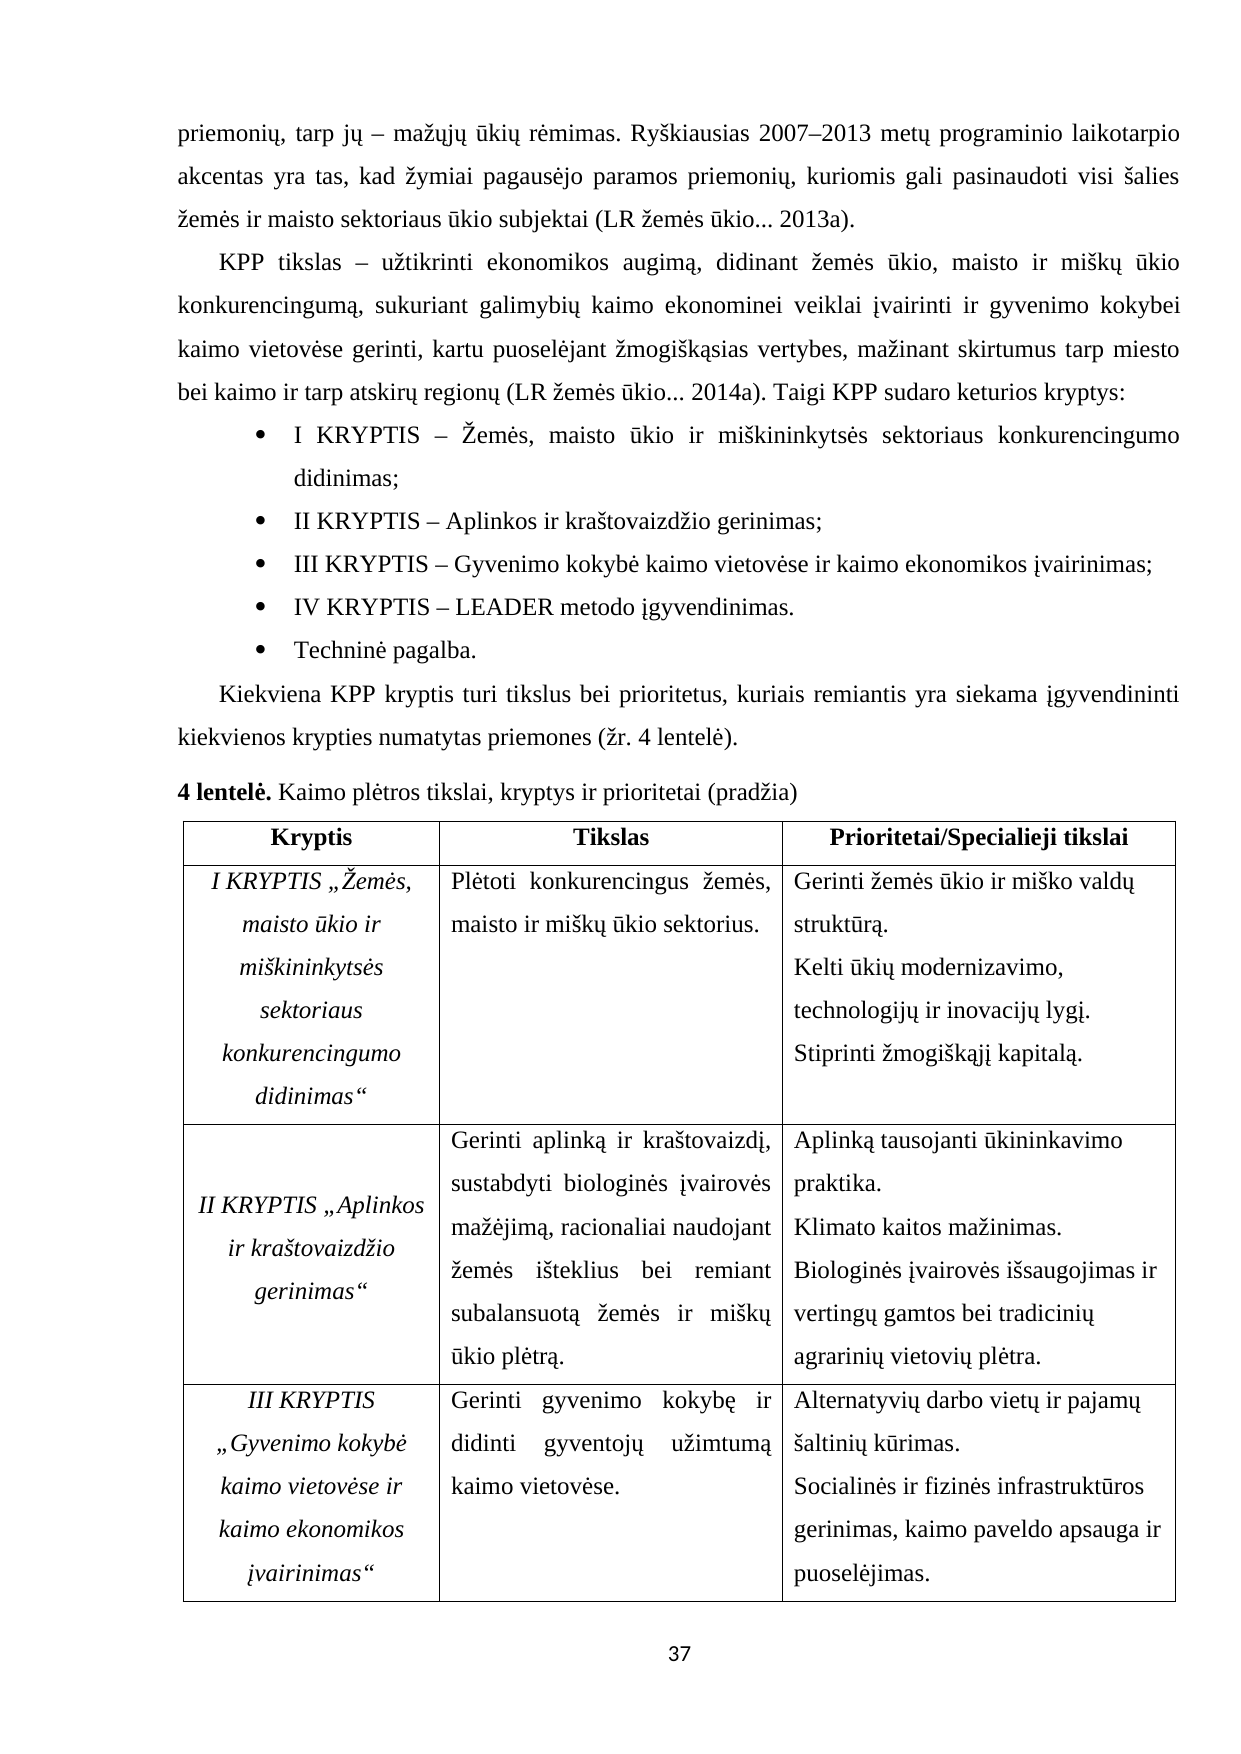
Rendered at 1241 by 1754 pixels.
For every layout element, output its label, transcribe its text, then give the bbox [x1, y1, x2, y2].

table_cell Gerinti gyvenimo kokybę ir didinti gyventojų užimtumą kaimo vietovėse. [440, 1385, 782, 1601]
table_cell III KRYPTIS „Gyvenimo kokybė kaimo vietovėse ir kaimo ekonomikos įvairinimas“ [184, 1385, 439, 1601]
list Techninė pagalba. [256, 636, 1181, 664]
table_cell I KRYPTIS „Žemės, maisto ūkio ir miškininkytsės sektoriaus konkurencingumo didinimas“ [184, 866, 439, 1124]
text 4 lentelė. Kaimo plėtros tikslai, kryptys ir prioritetai (pradžia) [177, 777, 1181, 806]
table_header Kryptis [184, 822, 439, 865]
text KPP tikslas – užtikrinti ekonomikos augimą, didinant žemės ūkio, maisto ir miškų ūkio konkurencingumą, sukuriant galimybių kaimo ekonominei veiklai įvairinti ir gyvenimo kokybei kaimo vietovėse gerinti, kartu puoselėjant žmogiškąsias vertybes, mažinant skirtumus tarp miesto bei kaimo ir tarp atskirų regionų (LR žemės ūkio... 2014a). Taigi KPP sudaro keturios kryptys: [177, 247, 1181, 406]
list III KRYPTIS – Gyvenimo kokybė kaimo vietovėse ir kaimo ekonomikos įvairinimas; [256, 549, 1181, 578]
list I KRYPTIS – Žemės, maisto ūkio ir miškininkytsės sektoriaus konkurencingumo didinimas; [256, 420, 1181, 492]
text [177, 118, 1181, 233]
table_cell Gerinti žemės ūkio ir miško valdų struktūrą. Kelti ūkių modernizavimo, technologijų ir inovacijų lygį. Stiprinti žmogiškąjį kapitalą. [783, 866, 1175, 1124]
table_cell Gerinti aplinką ir kraštovaizdį, sustabdyti biologinės įvairovės mažėjimą, racionaliai naudojant žemės išteklius bei remiant subalansuotą žemės ir miškų ūkio plėtrą. [440, 1125, 782, 1384]
list IV KRYPTIS – LEADER metodo įgyvendinimas. [256, 592, 1181, 621]
list II KRYPTIS – Aplinkos ir kraštovaizdžio gerinimas; [256, 506, 1181, 535]
table_cell Alternatyvių darbo vietų ir pajamų šaltinių kūrimas. Socialinės ir fizinės infrastruktūros gerinimas, kaimo paveldo apsauga ir puoselėjimas. [783, 1385, 1175, 1601]
table_cell II KRYPTIS „Aplinkos ir kraštovaizdžio gerinimas“ [184, 1125, 439, 1384]
table_cell Aplinką tausojanti ūkininkavimo praktika. Klimato kaitos mažinimas. Biologinės įvairovės išsaugojimas ir vertingų gamtos bei tradicinių agrarinių vietovių plėtra. [783, 1125, 1175, 1384]
table_cell Plėtoti konkurencingus žemės, maisto ir miškų ūkio sektorius. [440, 866, 782, 1124]
table_header Prioritetai/Specialieji tikslai [783, 822, 1175, 865]
table_header Tikslas [440, 822, 782, 865]
text Kiekviena KPP kryptis turi tikslus bei prioritetus, kuriais remiantis yra siekama įgyvendininti kiekvienos krypties numatytas priemones (žr. 4 lentelė). [177, 679, 1181, 751]
